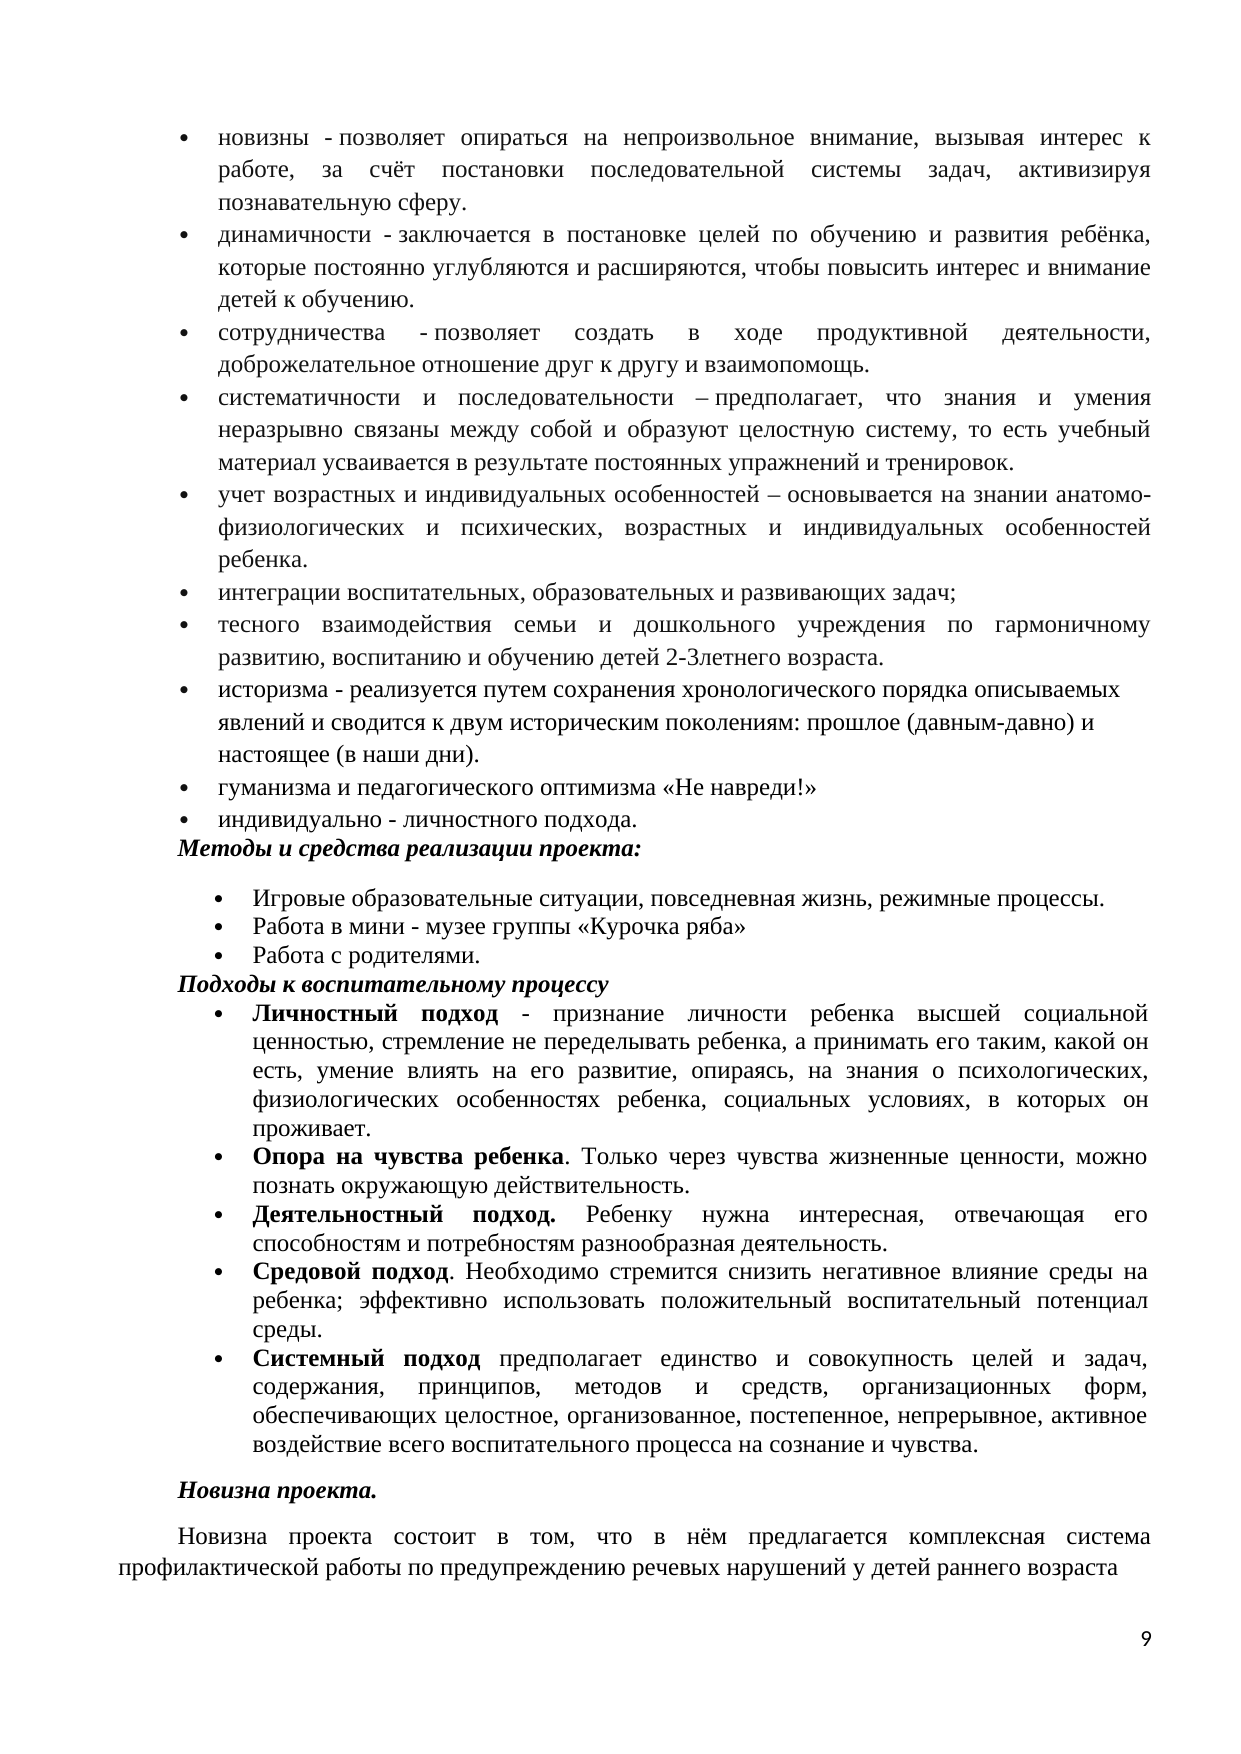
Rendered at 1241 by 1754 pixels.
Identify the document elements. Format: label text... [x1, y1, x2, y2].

list интеграции воспитательных, образовательных и развивающих задач; [180, 573, 1152, 606]
text Новизна проекта состоит в том, что в нём предлагается комплексная система профилактической работы по предупреждению речевых нарушений у детей раннего возраста [118, 1519, 1152, 1581]
list Игровые образовательные ситуации, повседневная жизнь, режимные процессы. [215, 883, 1167, 911]
list гуманизма и педагогического оптимизма «Не навреди!» [180, 768, 1152, 801]
list Работа в мини - музее группы «Курочка ряба» [215, 911, 1167, 940]
list тесного взаимодействия семьи и дошкольного учреждения по гармоничному развитию, воспитанию и обучению детей 2-3летнего возраста. [180, 606, 1152, 671]
list Системный подход предполагает единство и совокупность целей и задач, содержания, принципов, методов и средств, организационных форм, обеспечивающих целостное, организованное, постепенное, непрерывное, активное воздействие всего воспитательного процесса на сознание и чувства. [215, 1343, 1148, 1458]
text Подходы к воспитательному процессу [177, 969, 1152, 998]
list динамичности - заключается в постановке целей по обучению и развития ребёнка, которые постоянно углубляются и расширяются, чтобы повысить интерес и внимание детей к обучению. [180, 216, 1152, 313]
list систематичности и последовательности – предполагает, что знания и умения неразрывно связаны между собой и образуют целостную систему, то есть учебный материал усваивается в результате постоянных упражнений и тренировок. [180, 378, 1152, 476]
list Личностный подход - признание личности ребенка высшей социальной ценностью, стремление не переделывать ребенка, а принимать его таким, какой он есть, умение влиять на его развитие, опираясь, на знания о психологических, физиологических особенностях ребенка, социальных условиях, в которых он проживает. [215, 998, 1149, 1141]
text Новизна проекта. [118, 1473, 1152, 1504]
list новизны - позволяет опираться на непроизвольное внимание, вызывая интерес к работе, за счёт постановки последовательной системы задач, активизируя познавательную сферу. [180, 118, 1152, 216]
text Методы и средства реализации проекта: [177, 833, 1167, 862]
list сотрудничества - позволяет создать в ходе продуктивной деятельности, доброжелательное отношение друг к другу и взаимопомощь. [180, 313, 1152, 378]
list Средовой подход. Необходимо стремится снизить негативное влияние среды на ребенка; эффективно использовать положительный воспитательный потенциал среды. [215, 1256, 1149, 1343]
list Опора на чувства ребенка. Только через чувства жизненные ценности, можно познать окружающую действительность. [215, 1141, 1148, 1199]
list Деятельностный подход. Ребенку нужна интересная, отвечающая его способностям и потребностям разнообразная деятельность. [215, 1199, 1148, 1256]
list Работа с родителями. [215, 940, 1167, 969]
list учет возрастных и индивидуальных особенностей – основывается на знании анатомо-физиологических и психических, возрастных и индивидуальных особенностей ребенка. [180, 476, 1152, 573]
list индивидуально - личностного подхода. [180, 801, 1152, 833]
list историзма - реализуется путем сохранения хронологического порядка описываемых явлений и сводится к двум историческим поколениям: прошлое (давным-давно) и настоящее (в наши дни). [180, 671, 1152, 768]
